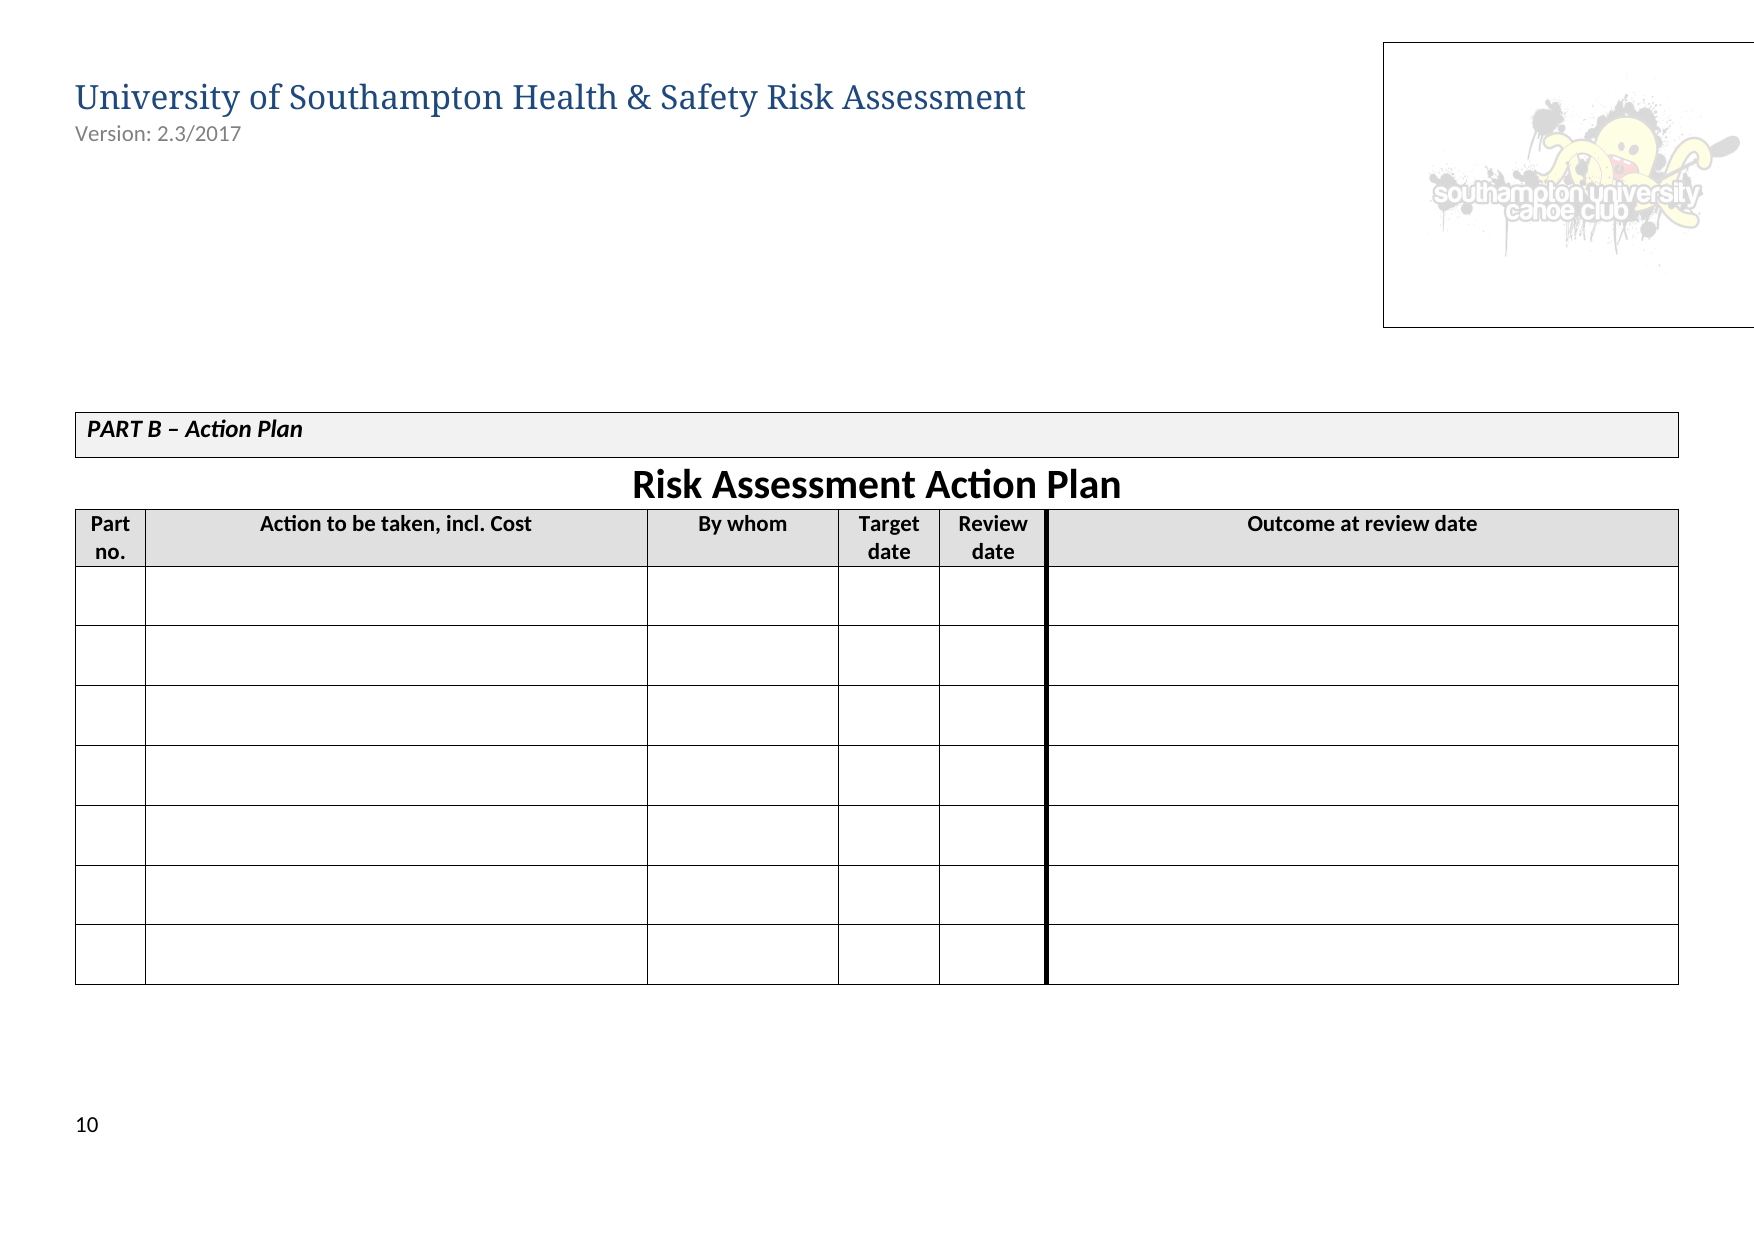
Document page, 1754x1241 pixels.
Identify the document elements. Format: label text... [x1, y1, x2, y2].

table_cell [648, 686, 838, 745]
table_cell [648, 567, 838, 625]
table_cell [1049, 866, 1678, 924]
table_cell [648, 925, 838, 984]
table_cell [940, 806, 1044, 864]
table_cell [839, 746, 939, 805]
table_cell [76, 806, 145, 864]
table_cell [839, 925, 939, 984]
table_cell [1049, 686, 1678, 745]
table_cell [839, 806, 939, 864]
table_cell [1049, 626, 1678, 685]
table_cell [76, 686, 145, 745]
table_cell [940, 866, 1044, 924]
table_cell [76, 746, 145, 805]
table_cell [839, 866, 939, 924]
table_cell [76, 626, 145, 685]
table_cell [146, 686, 647, 745]
table_cell [940, 925, 1044, 984]
table_cell [648, 806, 838, 864]
table_cell [839, 686, 939, 745]
table_cell [940, 567, 1044, 625]
table_cell [76, 567, 145, 625]
table_cell [76, 925, 145, 984]
table_cell Action to be taken, incl. Cost [146, 510, 647, 566]
table_cell Part no. [76, 510, 145, 566]
table_cell [146, 866, 647, 924]
table_cell [839, 626, 939, 685]
table_cell [940, 746, 1044, 805]
table_cell Outcome at review date [1049, 510, 1678, 566]
table_cell Risk Assessment Action Plan [76, 458, 1678, 508]
table_cell [1049, 806, 1678, 864]
table_cell [146, 567, 647, 625]
table_header PART B – Action Plan [76, 413, 1678, 457]
table_cell [76, 866, 145, 924]
table_cell [940, 626, 1044, 685]
table_cell [940, 686, 1044, 745]
table_cell Target date [839, 510, 939, 566]
table_cell [146, 925, 647, 984]
table_cell [648, 626, 838, 685]
table_cell By whom [648, 510, 838, 566]
table_cell [146, 626, 647, 685]
table_cell Review date [940, 510, 1044, 566]
table_cell [648, 746, 838, 805]
table_cell [1049, 746, 1678, 805]
table_cell [839, 567, 939, 625]
table_cell [1049, 567, 1678, 625]
table_cell [1049, 925, 1678, 984]
table_cell [146, 746, 647, 805]
table_cell [648, 866, 838, 924]
table_cell [146, 806, 647, 864]
